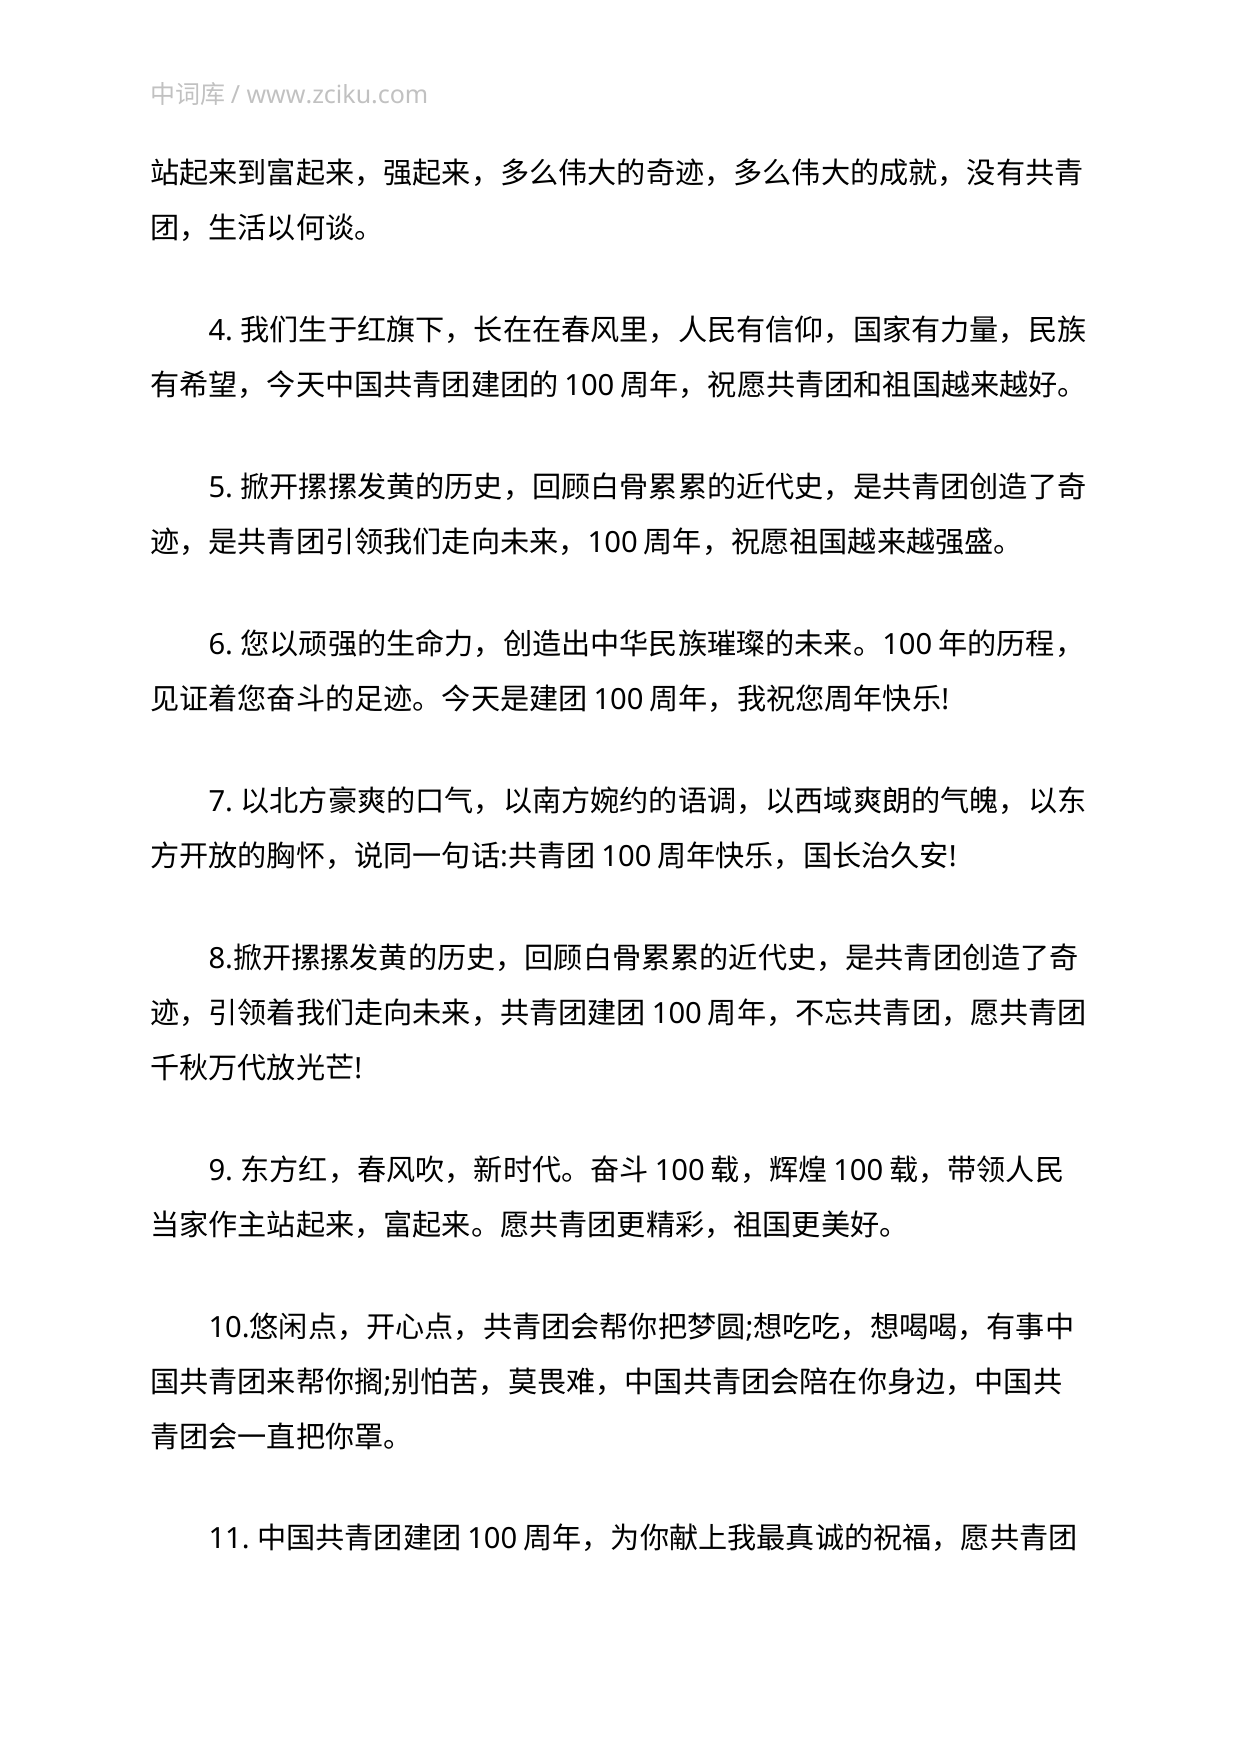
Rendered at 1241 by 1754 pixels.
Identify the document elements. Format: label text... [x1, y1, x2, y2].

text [150, 150, 1090, 247]
text 4. 我们生于红旗下，长在在春风里，人民有信仰，国家有力量，民族有希望，今天中国共青团建团的100周年，祝愿共青团和祖国越来越好。 [150, 307, 1090, 404]
text 8.掀开摞摞发黄的历史，回顾白骨累累的近代史，是共青团创造了奇迹，引领着我们走向未来，共青团建团100周年，不忘共青团，愿共青团千秋万代放光芒! [150, 934, 1090, 1087]
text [150, 1515, 1090, 1557]
text 6. 您以顽强的生命力，创造出中华民族璀璨的未来。100年的历程，见证着您奋斗的足迹。今天是建团100周年，我祝您周年快乐! [150, 621, 1090, 718]
text 10.悠闲点，开心点，共青团会帮你把梦圆;想吃吃，想喝喝，有事中国共青团来帮你搁;别怕苦，莫畏难，中国共青团会陪在你身边，中国共青团会一直把你罩。 [150, 1303, 1090, 1456]
text 5. 掀开摞摞发黄的历史，回顾白骨累累的近代史，是共青团创造了奇迹，是共青团引领我们走向未来，100周年，祝愿祖国越来越强盛。 [150, 464, 1090, 561]
text 7. 以北方豪爽的口气，以南方婉约的语调，以西域爽朗的气魄，以东方开放的胸怀，说同一句话:共青团100周年快乐，国长治久安! [150, 778, 1090, 875]
text 9. 东方红，春风吹，新时代。奋斗100载，辉煌100载，带领人民当家作主站起来，富起来。愿共青团更精彩，祖国更美好。 [150, 1147, 1090, 1244]
